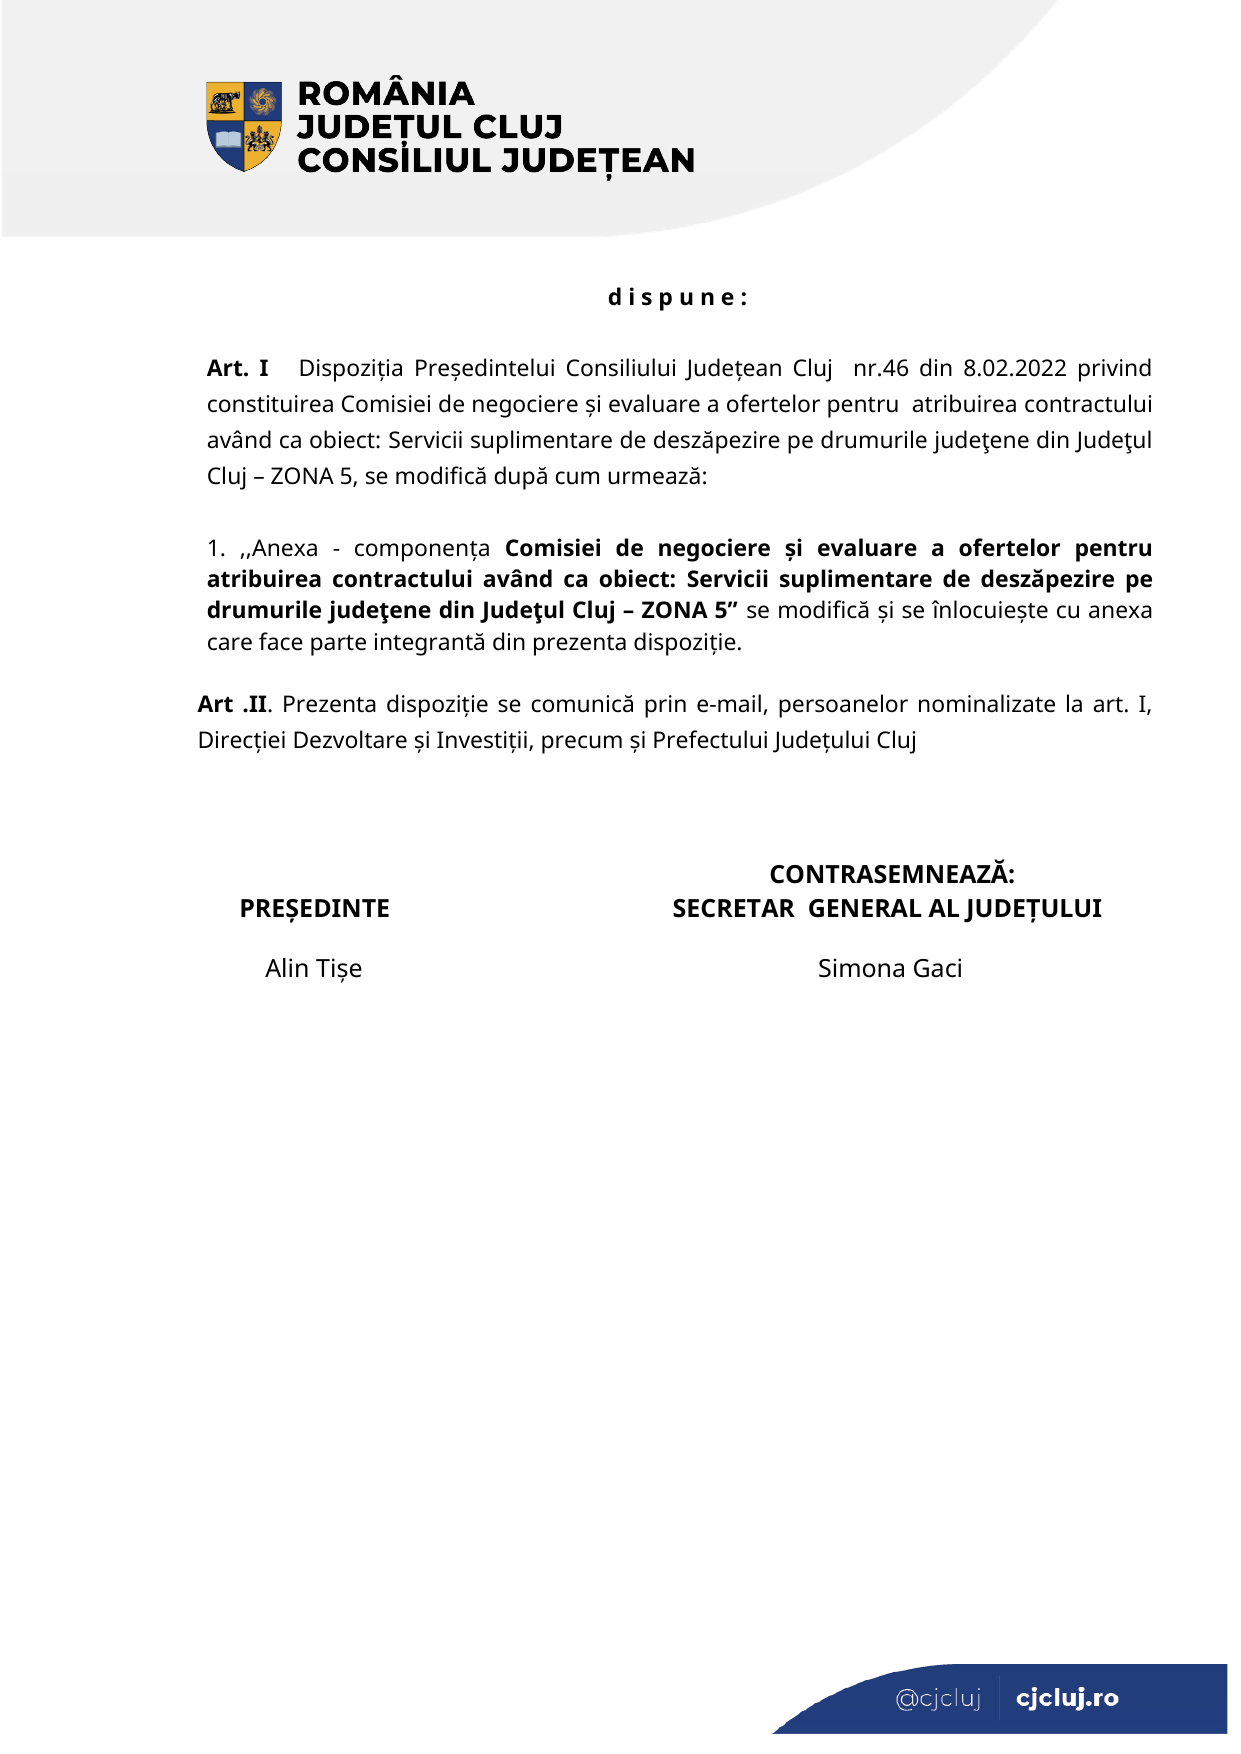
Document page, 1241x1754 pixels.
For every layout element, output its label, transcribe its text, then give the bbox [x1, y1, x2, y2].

text CONTRASEMNEAZĂ: [732, 830, 1165, 891]
picture [771, 1664, 1228, 1734]
text PREŞEDINTE SECRETAR GENERAL AL JUDEŢULUI [207, 891, 1165, 924]
text Art. I Dispoziția Președintelui Consiliului Județean Cluj nr.46 din 8.02.2022 privind constituirea Comisiei de negociere și evaluare a ofertelor pentru atribuirea contractului având ca obiect: Servicii suplimentare de deszăpezire pe drumurile judeţene din Judeţul Cluj – ZONA 5, se modifică după cum urmează: [207, 352, 1153, 491]
text d i s p u n e : [207, 280, 1148, 312]
text 1. ,,Anexa - componența Comisiei de negociere și evaluare a ofertelor pentru atribuirea contractului având ca obiect: Servicii suplimentare de deszăpezire pe drumurile judeţene din Judeţul Cluj – ZONA 5” se modifică și se înlocuiește cu anexa care face parte integrantă din prezenta dispoziție. [207, 532, 1153, 657]
picture [206, 75, 694, 181]
text Alin Tișe Simona Gaci [207, 951, 1165, 985]
text Art .II. Prezenta dispoziţie se comunică prin e-mail, persoanelor nominalizate la art. I, Direcției Dezvoltare și Investiții, precum şi Prefectului Judeţului Cluj [197, 688, 1153, 755]
